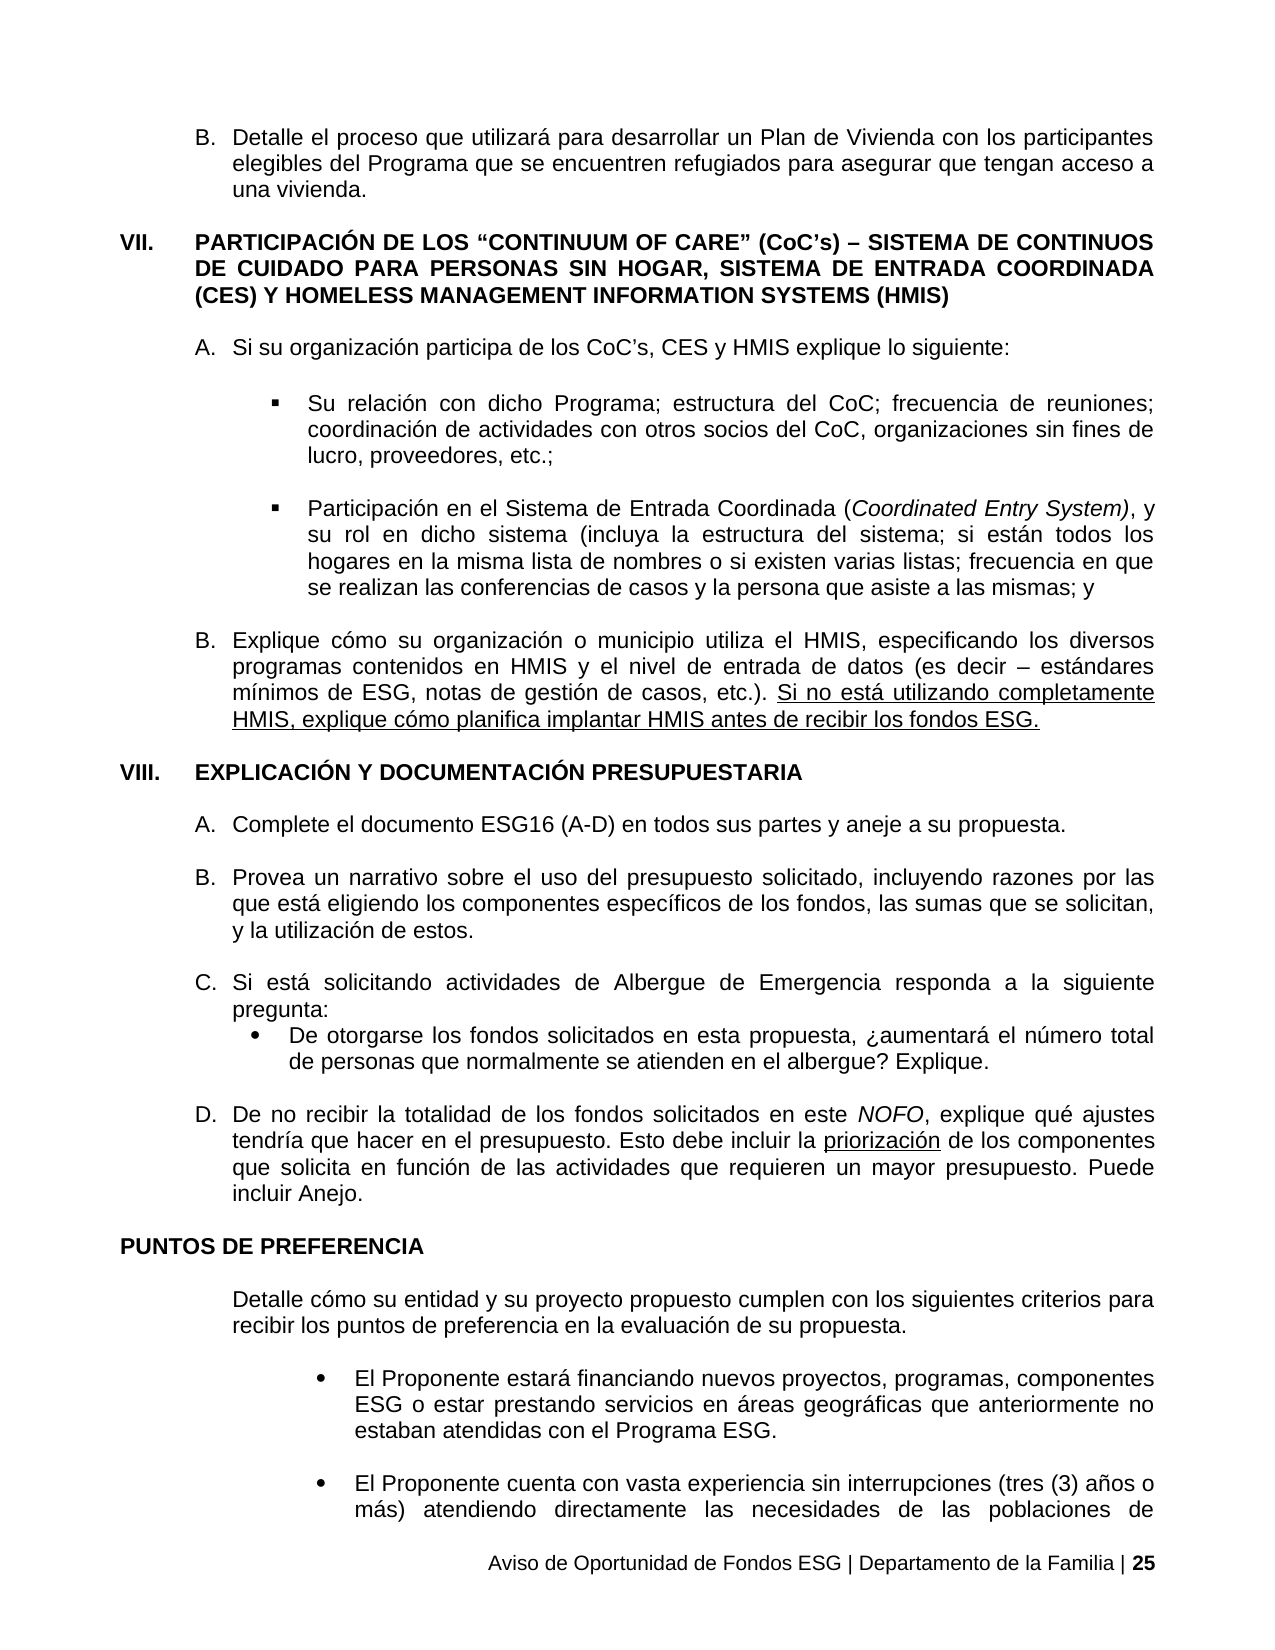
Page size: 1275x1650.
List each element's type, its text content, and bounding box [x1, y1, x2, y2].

list Explique cómo su organización o municipio utiliza el HMIS, especificando los diversos programas contenidos en HMIS y el nivel de entrada de datos (es decir – estándares mínimos de ESG, notas de gestión de casos, etc.). Si no está utilizando completamente HMIS, explique cómo planifica implantar HMIS antes de recibir los fondos ESG. [194, 627, 1155, 732]
list De otorgarse los fondos solicitados en esta propuesta, ¿aumentará el número total de personas que normalmente se atienden en el albergue? Explique. [251, 1022, 1155, 1075]
list Su relación con dicho Programa; estructura del CoC; frecuencia de reuniones; coordinación de actividades con otros socios del CoC, organizaciones sin fines de lucro, proveedores, etc.; [270, 389, 1155, 468]
list El Proponente estará financiando nuevos proyectos, programas, componentes ESG o estar prestando servicios en áreas geográficas que anteriormente no estaban atendidas con el Programa ESG. [317, 1364, 1155, 1444]
list Participación en el Sistema de Entrada Coordinada (Coordinated Entry System), y su rol en dicho sistema (incluya la estructura del sistema; si están todos los hogares en la misma lista de nombres o si existen varias listas; frecuencia en que se realizan las conferencias de casos y la persona que asiste a las mismas; y [270, 495, 1155, 600]
list Detalle cómo su entidad y su proyecto propuesto cumplen con los siguientes criterios para recibir los puntos de preferencia en la evaluación de su propuesta. [232, 1286, 1155, 1338]
list Provea un narrativo sobre el uso del presupuesto solicitado, incluyendo razones por las que está eligiendo los componentes específicos de los fondos, las sumas que se solicitan, y la utilización de estos. [194, 864, 1155, 943]
list Detalle el proceso que utilizará para desarrollar un Plan de Vivienda con los participantes elegibles del Programa que se encuentren refugiados para asegurar que tengan acceso a una vivienda. [194, 123, 1155, 203]
list Si su organización participa de los CoC’s, CES y HMIS explique lo siguiente: [194, 334, 1155, 361]
text PUNTOS DE PREFERENCIA [120, 1233, 1155, 1259]
list De no recibir la totalidad de los fondos solicitados en este NOFO, explique qué ajustes tendría que hacer en el presupuesto. Esto debe incluir la priorización de los componentes que solicita en función de las actividades que requieren un mayor presupuesto. Puede incluir Anejo. [194, 1101, 1155, 1206]
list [317, 1470, 1155, 1523]
list Si está solicitando actividades de Albergue de Emergencia responda a la siguiente pregunta: [194, 969, 1155, 1022]
list PARTICIPACIÓN DE LOS “CONTINUUM OF CARE” (CoC’s) – SISTEMA DE CONTINUOS DE CUIDADO PARA PERSONAS SIN HOGAR, SISTEMA DE ENTRADA COORDINADA (CES) Y HOMELESS MANAGEMENT INFORMATION SYSTEMS (HMIS) [119, 229, 1155, 308]
list Complete el documento ESG16 (A-D) en todos sus partes y aneje a su propuesta. [194, 811, 1155, 837]
list EXPLICACIÓN Y DOCUMENTACIÓN PRESUPUESTARIA [119, 758, 1155, 785]
